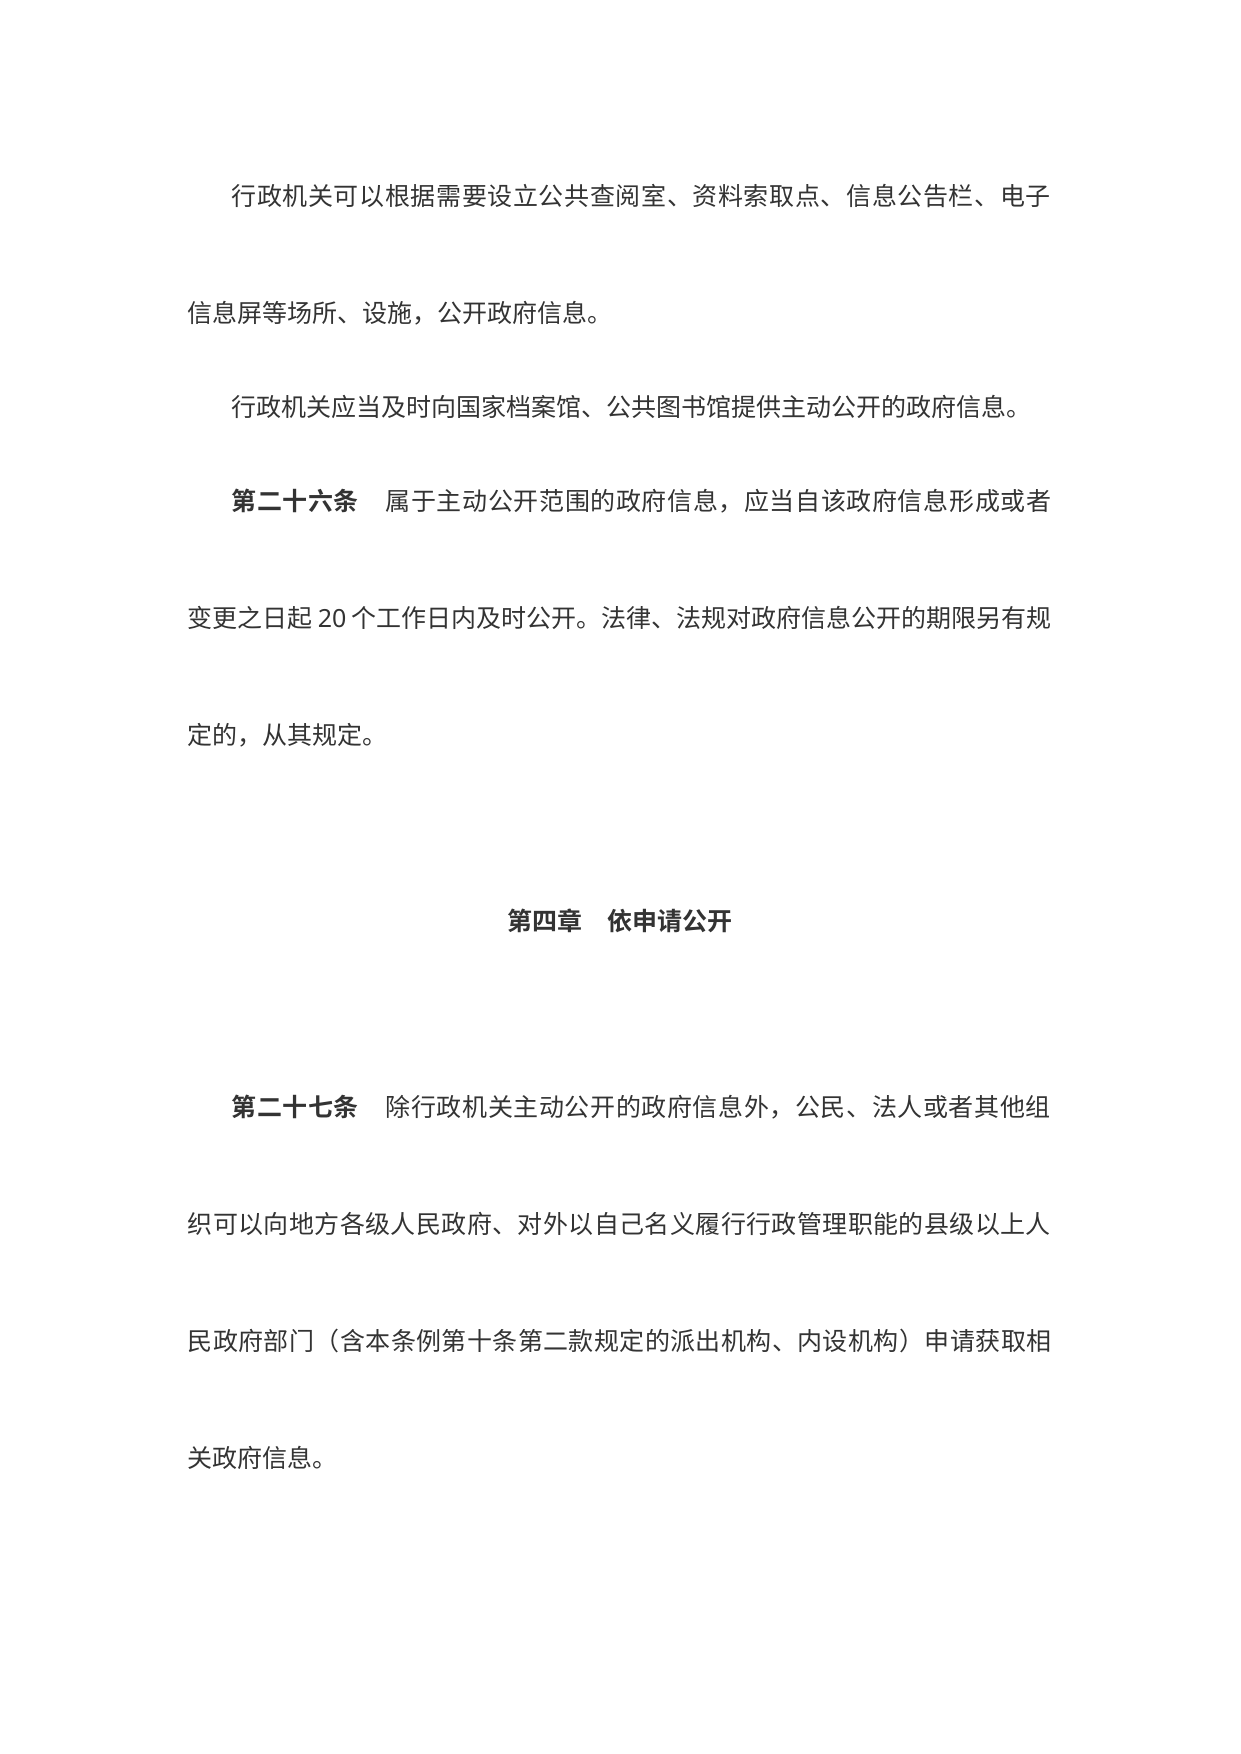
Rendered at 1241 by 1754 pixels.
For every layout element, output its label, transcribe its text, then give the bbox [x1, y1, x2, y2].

text 行政机关应当及时向国家档案馆、公共图书馆提供主动公开的政府信息。 [187, 373, 1053, 438]
text 第四章 依申请公开 [187, 887, 1053, 952]
text 行政机关可以根据需要设立公共查阅室、资料索取点、信息公告栏、电子信息屏等场所、设施，公开政府信息。 [187, 162, 1053, 344]
text 第二十七条 除行政机关主动公开的政府信息外，公民、法人或者其他组织可以向地方各级人民政府、对外以自己名义履行行政管理职能的县级以上人民政府部门（含本条例第十条第二款规定的派出机构、内设机构）申请获取相关政府信息。 [187, 1073, 1053, 1489]
text 第二十六条 属于主动公开范围的政府信息，应当自该政府信息形成或者变更之日起20个工作日内及时公开。法律、法规对政府信息公开的期限另有规定的，从其规定。 [187, 467, 1053, 766]
